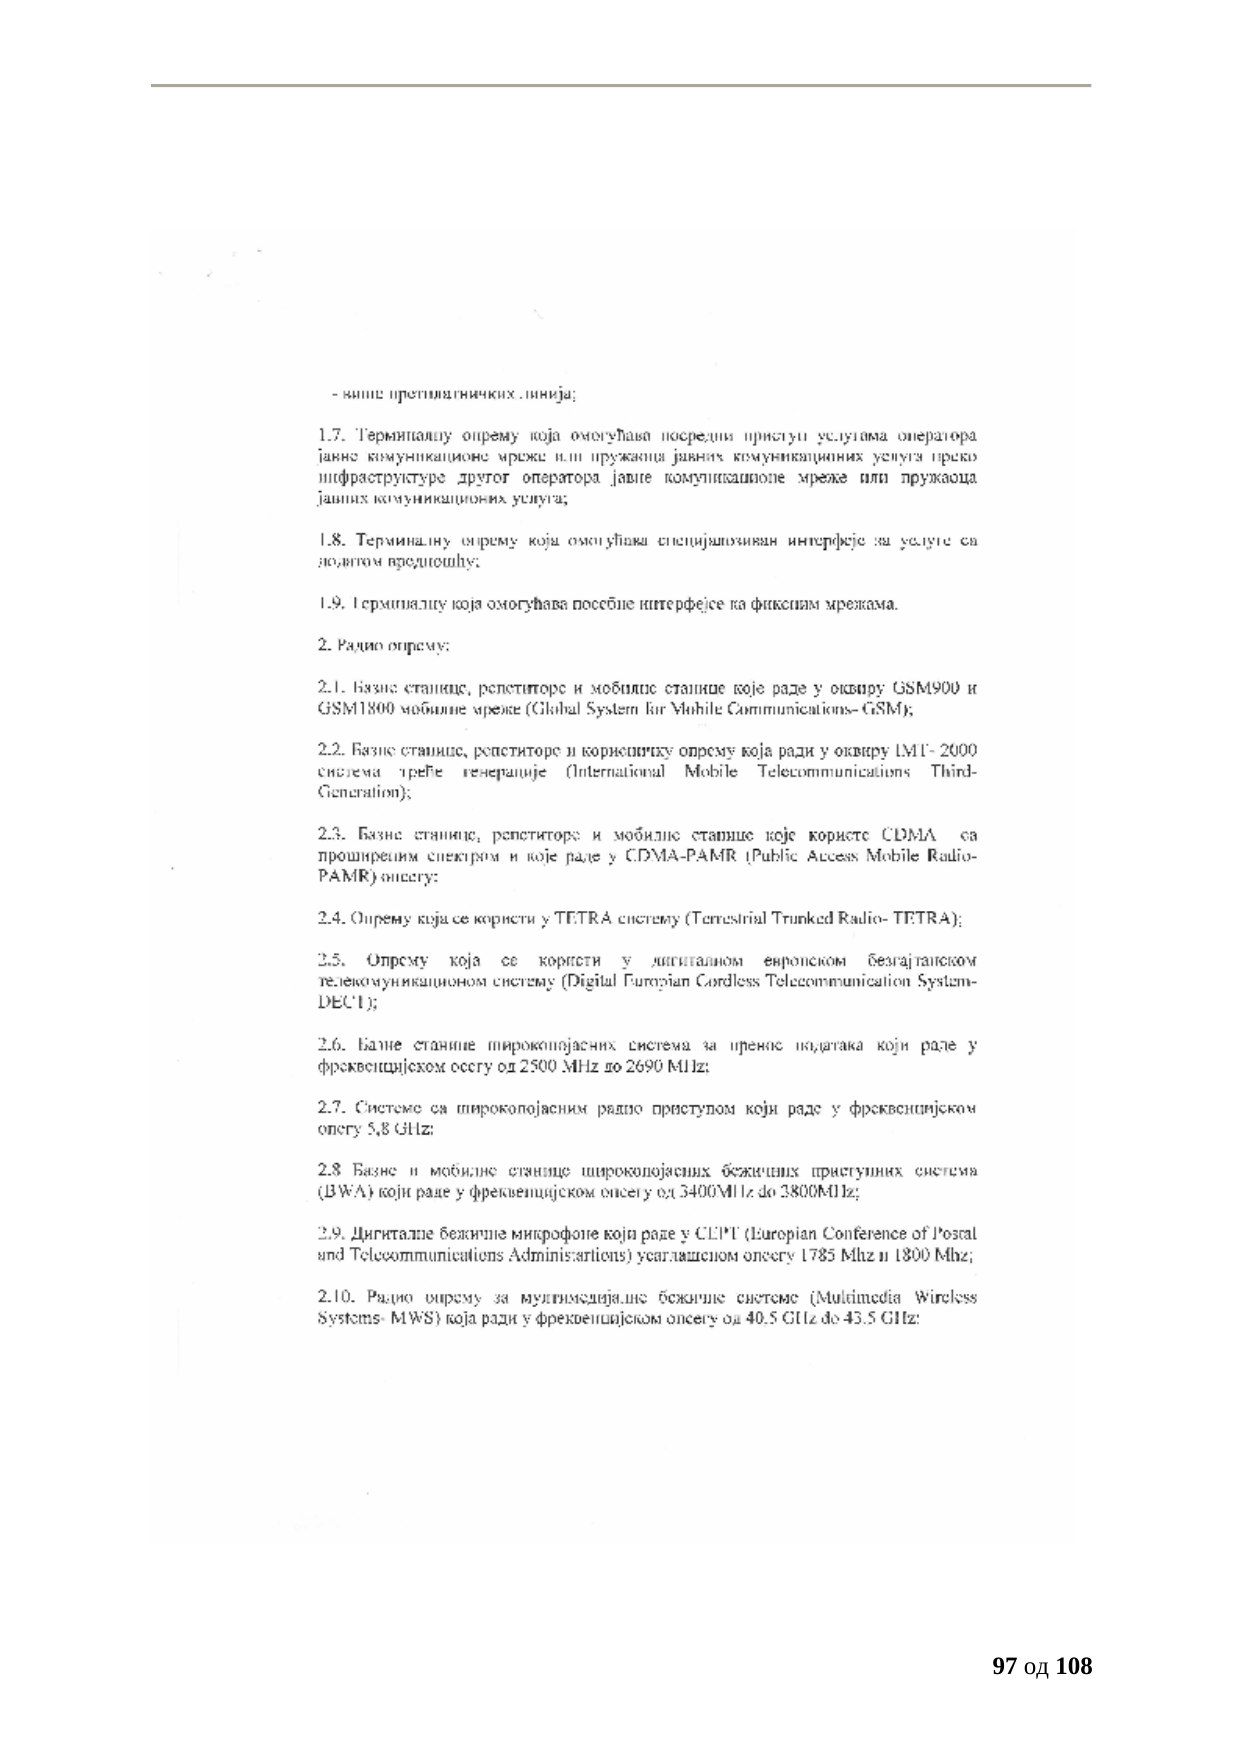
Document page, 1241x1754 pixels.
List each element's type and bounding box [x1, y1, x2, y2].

picture [150, 227, 1080, 1543]
